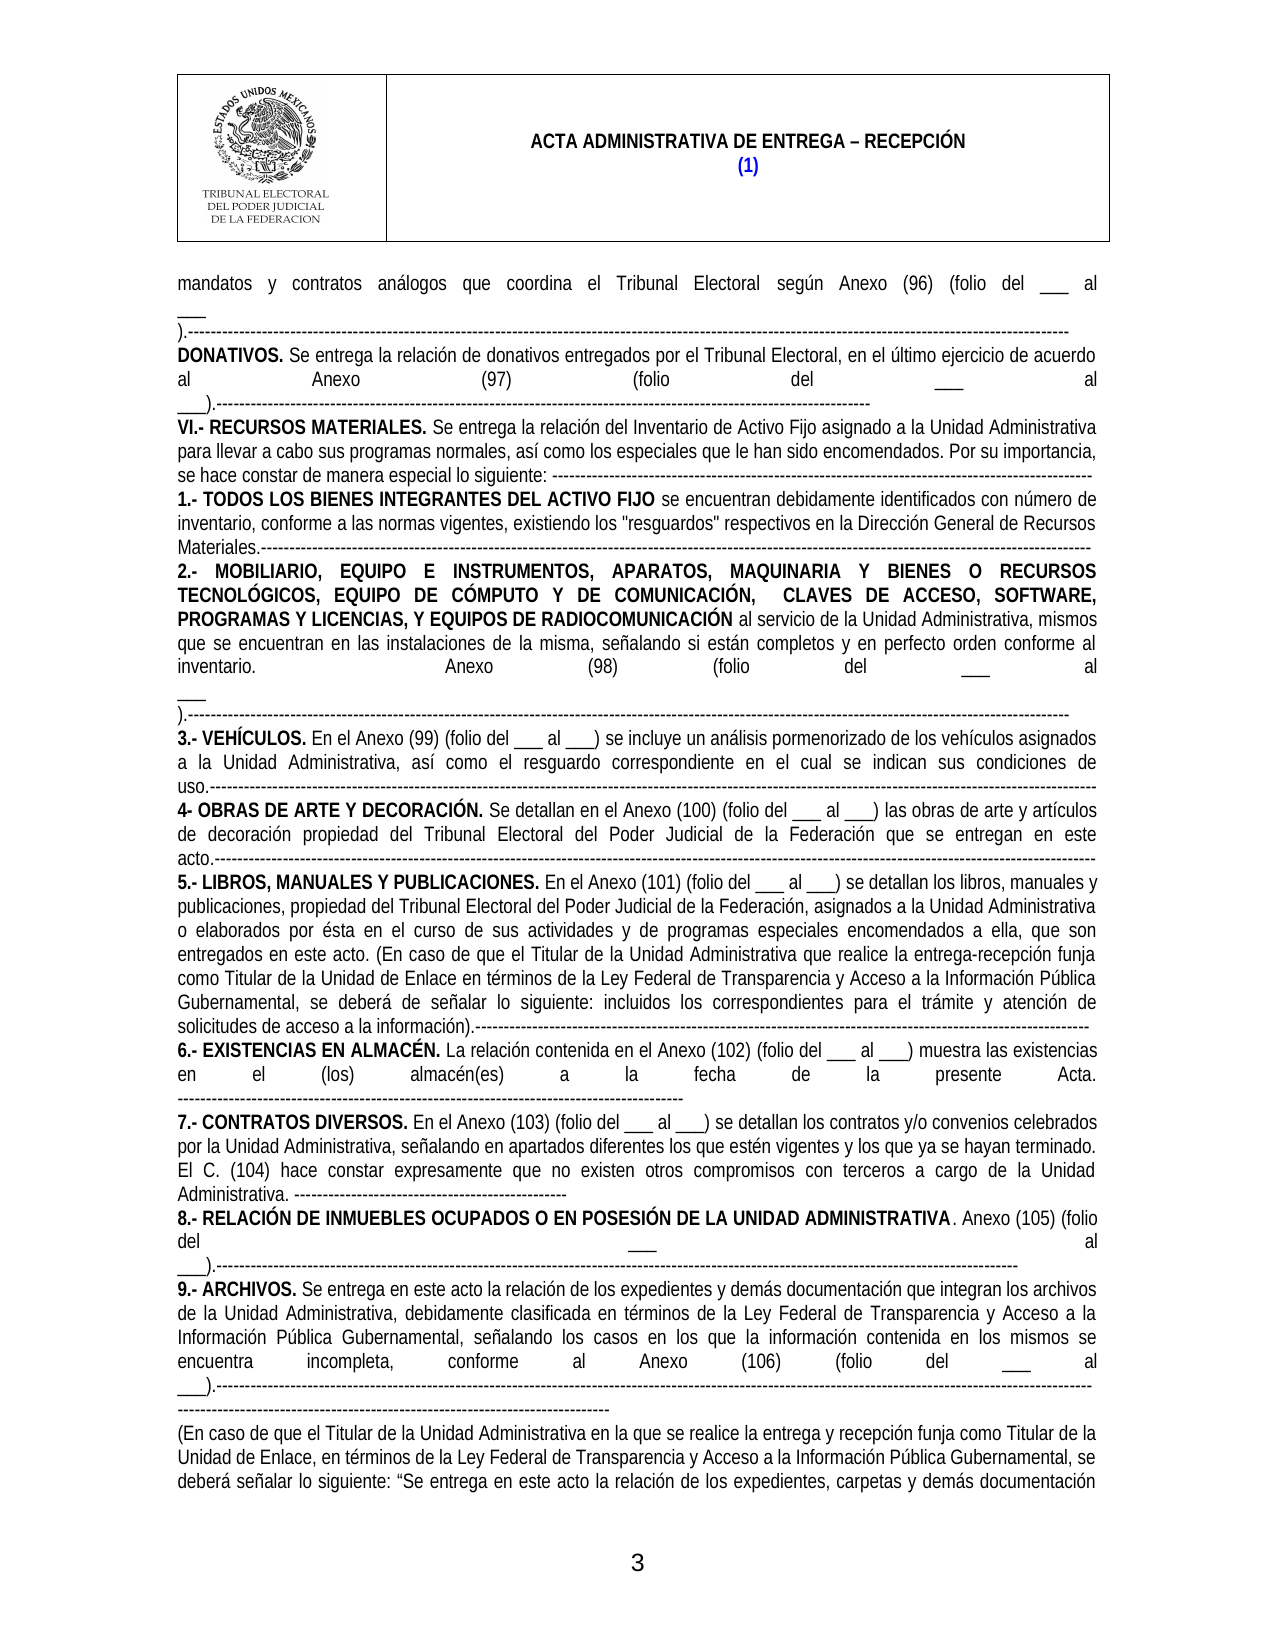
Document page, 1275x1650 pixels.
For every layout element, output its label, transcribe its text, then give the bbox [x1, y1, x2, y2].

text 7.- CONTRATOS DIVERSOS. En el Anexo (103) (folio del ___ al ___) se detallan los contratos y/o convenios celebrados por la Unidad Administrativa, señalando en apartados diferentes los que estén vigentes y los que ya se hayan terminado. El C. (104) hace constar expresamente que no existen otros compromisos con terceros a cargo de la Unidad Administrativa. ------------------------------------------------ [177, 1109, 1098, 1205]
text 8.- RELACIÓN DE INMUEBLES OCUPADOS O EN POSESIÓN DE LA UNIDAD ADMINISTRATIVA. Anexo (105) (folio del ___ al ___).--------------------------------------------------------------------------------------------------------------------------------------------- [177, 1205, 1098, 1277]
text 4- OBRAS DE ARTE Y DECORACIÓN. Se detallan en el Anexo (100) (folio del ___ al ___) las obras de arte y artículos de decoración propiedad del Tribunal Electoral del Poder Judicial de la Federación que se entregan en este acto.----------------------------------------------------------------------------------------------------------------------------------------------------------- [177, 798, 1098, 870]
text 2.- MOBILIARIO, EQUIPO E INSTRUMENTOS, APARATOS, MAQUINARIA Y BIENES O RECURSOS TECNOLÓGICOS, EQUIPO DE CÓMPUTO Y DE COMUNICACIÓN, CLAVES DE ACCESO, SOFTWARE, PROGRAMAS Y LICENCIAS, Y EQUIPOS DE RADIOCOMUNICACIÓN al servicio de la Unidad Administrativa, mismos que se encuentran en las instalaciones de la misma, señalando si están completos y en perfecto orden conforme al inventario. Anexo (98) (folio del ___ al ___).----------------------------------------------------------------------------------------------------------------------------------------------------------- [177, 558, 1098, 726]
text 6.- EXISTENCIAS EN ALMACÉN. La relación contenida en el Anexo (102) (folio del ___ al ___) muestra las existencias en el (los) almacén(es) a la fecha de la presente Acta. ----------------------------------------------------------------------------------------- [177, 1038, 1098, 1109]
text DONATIVOS. Se entrega la relación de donativos entregados por el Tribunal Electoral, en el último ejercicio de acuerdo al Anexo (97) (folio del ___ al ___).------------------------------------------------------------------------------------------------------------------- [177, 343, 1098, 415]
picture [202, 85, 329, 223]
text 5.- LIBROS, MANUALES Y PUBLICACIONES. En el Anexo (101) (folio del ___ al ___) se detallan los libros, manuales y publicaciones, propiedad del Tribunal Electoral del Poder Judicial de la Federación, asignados a la Unidad Administrativa o elaborados por ésta en el curso de sus actividades y de programas especiales encomendados a ella, que son entregados en este acto. (En caso de que el Titular de la Unidad Administrativa que realice la entrega-recepción funja como Titular de la Unidad de Enlace en términos de la Ley Federal de Transparencia y Acceso a la Información Pública Gubernamental, se deberá de señalar lo siguiente: incluidos los correspondientes para el trámite y atención de solicitudes de acceso a la información).------------------------------------------------------------------------------------------------------------ [177, 870, 1098, 1038]
text 9.- ARCHIVOS. Se entrega en este acto la relación de los expedientes y demás documentación que integran los archivos de la Unidad Administrativa, debidamente clasificada en términos de la Ley Federal de Transparencia y Acceso a la Información Pública Gubernamental, señalando los casos en los que la información contenida en los mismos se encuentra incompleta, conforme al Anexo (106) (folio del ___ al ___).-------------------------------------------------------------------------------------------------------------------------------------------------------------------------------------------------------------------------------------- [177, 1277, 1098, 1421]
text 1.- TODOS LOS BIENES INTEGRANTES DEL ACTIVO FIJO se encuentran debidamente identificados con número de inventario, conforme a las normas vigentes, existiendo los "resguardos" respectivos en la Dirección General de Recursos Materiales.-------------------------------------------------------------------------------------------------------------------------------------------------- [177, 487, 1098, 558]
text VI.- RECURSOS MATERIALES. Se entrega la relación del Inventario de Activo Fijo asignado a la Unidad Administrativa para llevar a cabo sus programas normales, así como los especiales que le han sido encomendados. Por su importancia, se hace constar de manera especial lo siguiente: ----------------------------------------------------------------------------------------------- [177, 415, 1098, 487]
text 3.- VEHÍCULOS. En el Anexo (99) (folio del ___ al ___) se incluye un análisis pormenorizado de los vehículos asignados a la Unidad Administrativa, así como el resguardo correspondiente en el cual se indican sus condiciones de uso.------------------------------------------------------------------------------------------------------------------------------------------------------------ [177, 726, 1098, 798]
